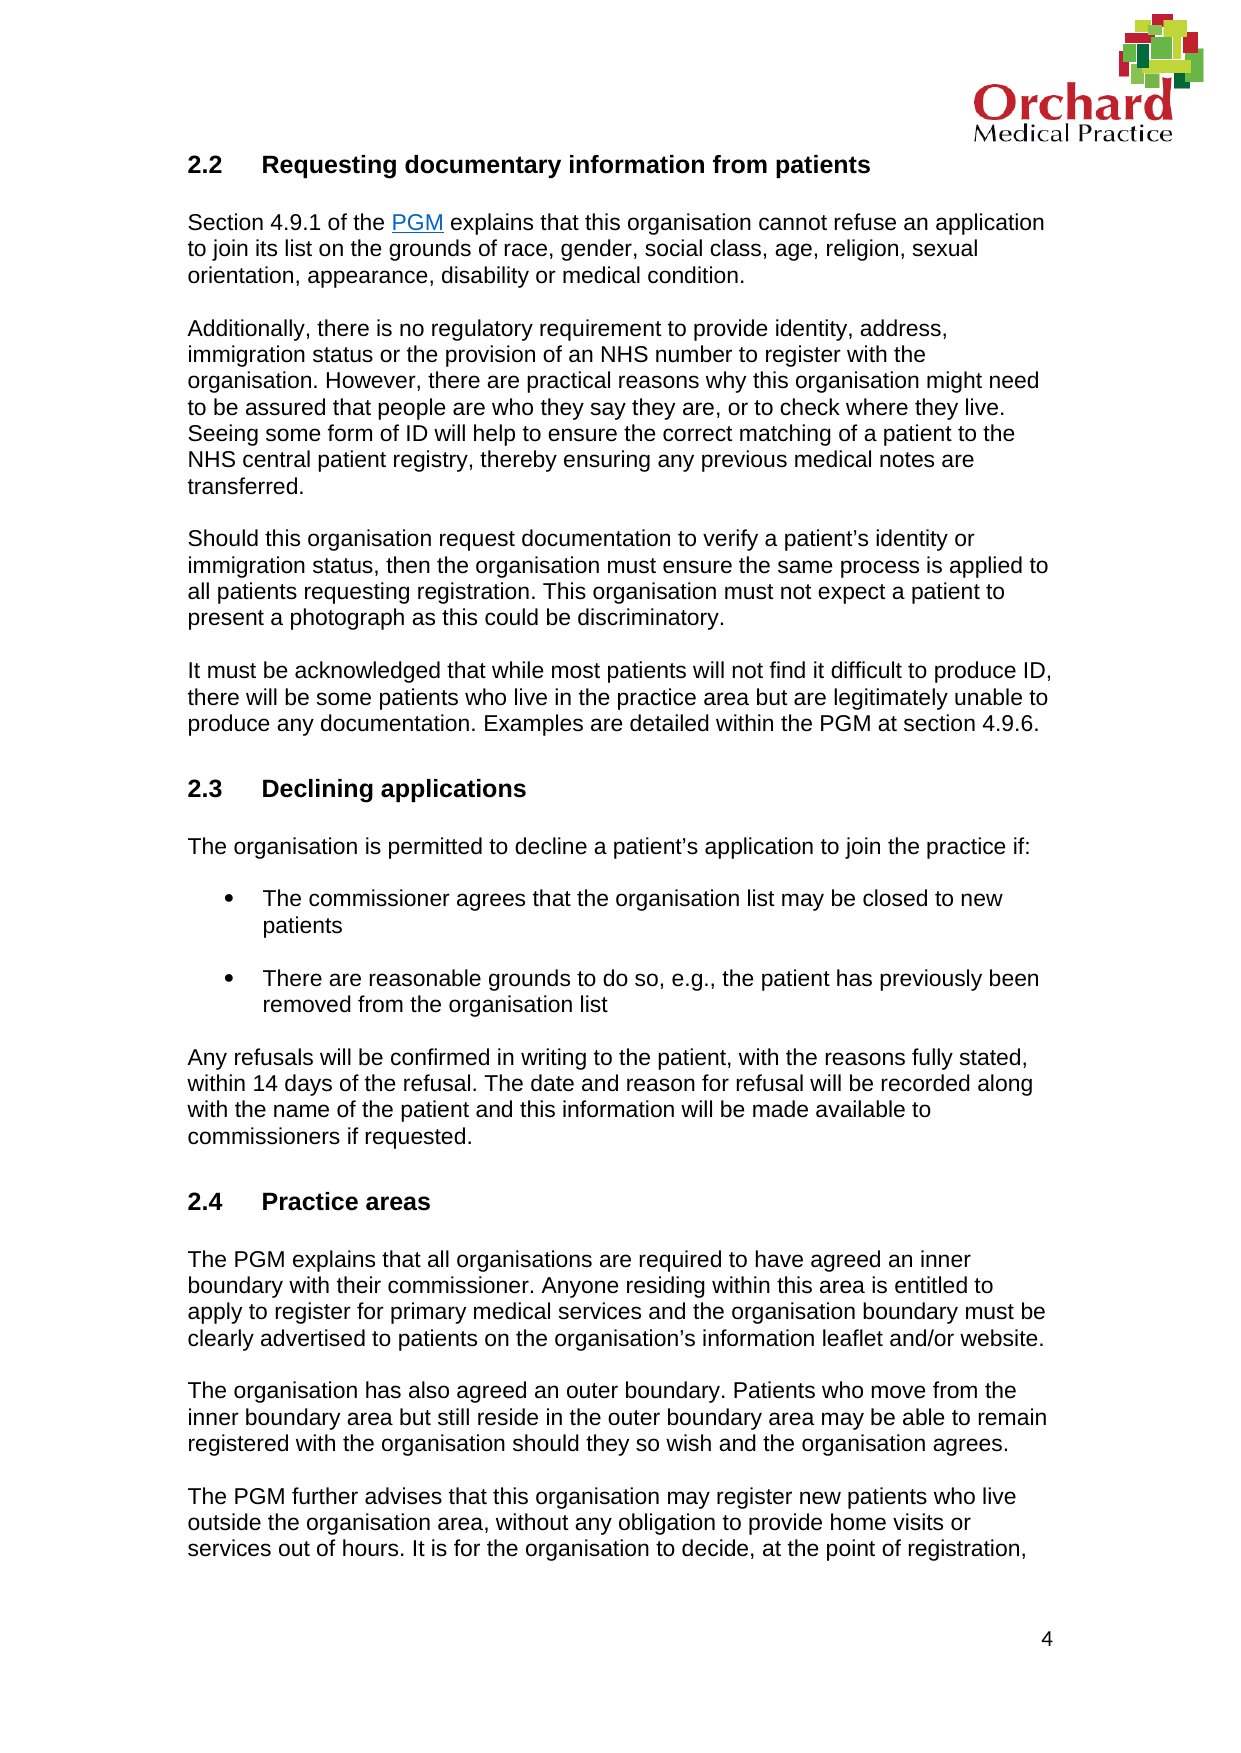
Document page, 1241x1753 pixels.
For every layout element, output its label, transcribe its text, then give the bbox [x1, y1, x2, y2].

text The PGM explains that all organisations are required to have agreed an inner boundary with their commissioner. Anyone residing within this area is entitled to apply to register for primary medical services and the organisation boundary must be clearly advertised to patients on the organisation’s information leaflet and/or website. [187, 1246, 1053, 1351]
subtitle Declining applications [187, 774, 1053, 802]
text Section 4.9.1 of the PGM explains that this organisation cannot refuse an application to join its list on the grounds of race, gender, social class, age, religion, sexual orientation, appearance, disability or medical condition. [187, 209, 1053, 288]
list There are reasonable grounds to do so, e.g., the patient has previously been removed from the organisation list [225, 964, 1053, 1017]
text It must be acknowledged that while most patients will not find it difficult to produce ID, there will be some patients who live in the practice area but are legitimately unable to produce any documentation. Examples are detailed within the PGM at section 4.9.6. [187, 657, 1053, 736]
subtitle Practice areas [187, 1186, 1053, 1215]
text Should this organisation request documentation to verify a patient’s identity or immigration status, then the organisation must ensure the same process is applied to all patients requesting registration. This organisation must not expect a patient to present a photograph as this could be discriminatory. [187, 525, 1053, 631]
text The organisation has also agreed an outer boundary. Patients who move from the inner boundary area but still reside in the outer boundary area may be able to remain registered with the organisation should they so wish and the organisation agrees. [187, 1377, 1053, 1456]
text The organisation is permitted to decline a patient’s application to join the practice if: [187, 833, 1053, 859]
picture [947, 12, 1228, 150]
text Any refusals will be confirmed in writing to the patient, with the reasons fully stated, within 14 days of the refusal. The date and reason for refusal will be recorded along with the name of the patient and this information will be made available to commissioners if requested. [187, 1043, 1053, 1149]
text Additionally, there is no regulatory requirement to provide identity, address, immigration status or the provision of an NHS number to register with the organisation. However, there are practical reasons why this organisation might need to be assured that people are who they say they are, or to check where they live. Seeing some form of ID will help to ensure the correct matching of a patient to the NHS central patient registry, thereby ensuring any previous medical notes are transferred. [187, 314, 1053, 499]
list The commissioner agrees that the organisation list may be closed to new patients [225, 885, 1053, 938]
subtitle Requesting documentary information from patients [187, 150, 1053, 179]
